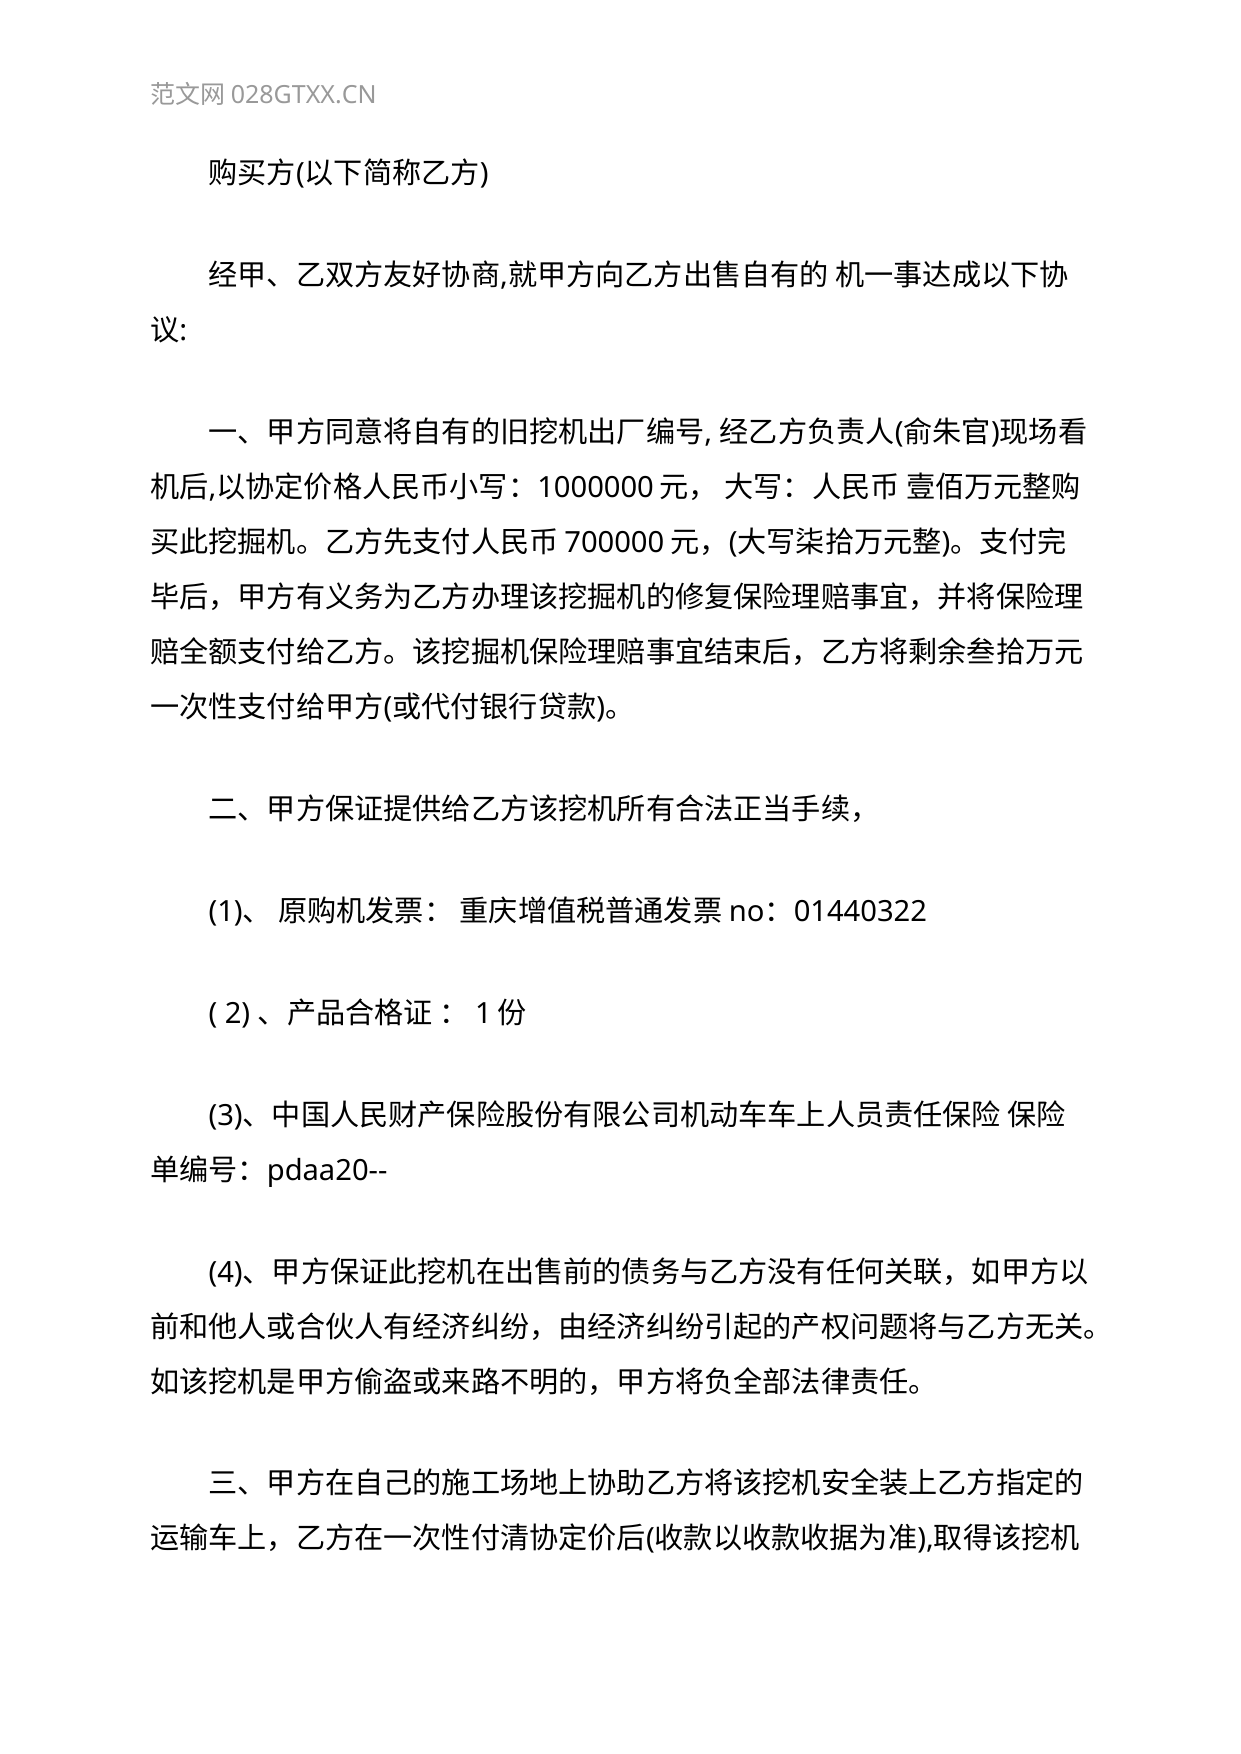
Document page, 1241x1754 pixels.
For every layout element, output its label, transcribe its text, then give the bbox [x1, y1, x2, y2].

text 经甲、乙双方友好协商,就甲方向乙方出售自有的 机一事达成以下协议: [150, 252, 1090, 349]
text (3)、中国人民财产保险股份有限公司机动车车上人员责任保险 保险单编号：pdaa20-- [150, 1091, 1090, 1189]
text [150, 1460, 1090, 1557]
text (1)、 原购机发票： 重庆增值税普通发票 no：01440322 [150, 887, 1090, 930]
text 购买方(以下简称乙方) [150, 150, 1090, 192]
text (4)、甲方保证此挖机在出售前的债务与乙方没有任何关联，如甲方以前和他人或合伙人有经济纠纷，由经济纠纷引起的产权问题将与乙方无关。如该挖机是甲方偷盗或来路不明的，甲方将负全部法律责任。 [150, 1248, 1090, 1401]
text ( 2) 、产品合格证 ： 1份 [150, 989, 1090, 1032]
text 二、甲方保证提供给乙方该挖机所有合法正当手续， [150, 786, 1090, 828]
text 一、甲方同意将自有的旧挖机出厂编号, 经乙方负责人(俞朱官)现场看机后,以协定价格人民币小写：1000000元， 大写：人民币 壹佰万元整购买此挖掘机。乙方先支付人民币700000元，(大写柒拾万元整)。支付完毕后，甲方有义务为乙方办理该挖掘机的修复保险理赔事宜，并将保险理赔全额支付给乙方。该挖掘机保险理赔事宜结束后，乙方将剩余叁拾万元一次性支付给甲方(或代付银行贷款)。 [150, 409, 1090, 726]
